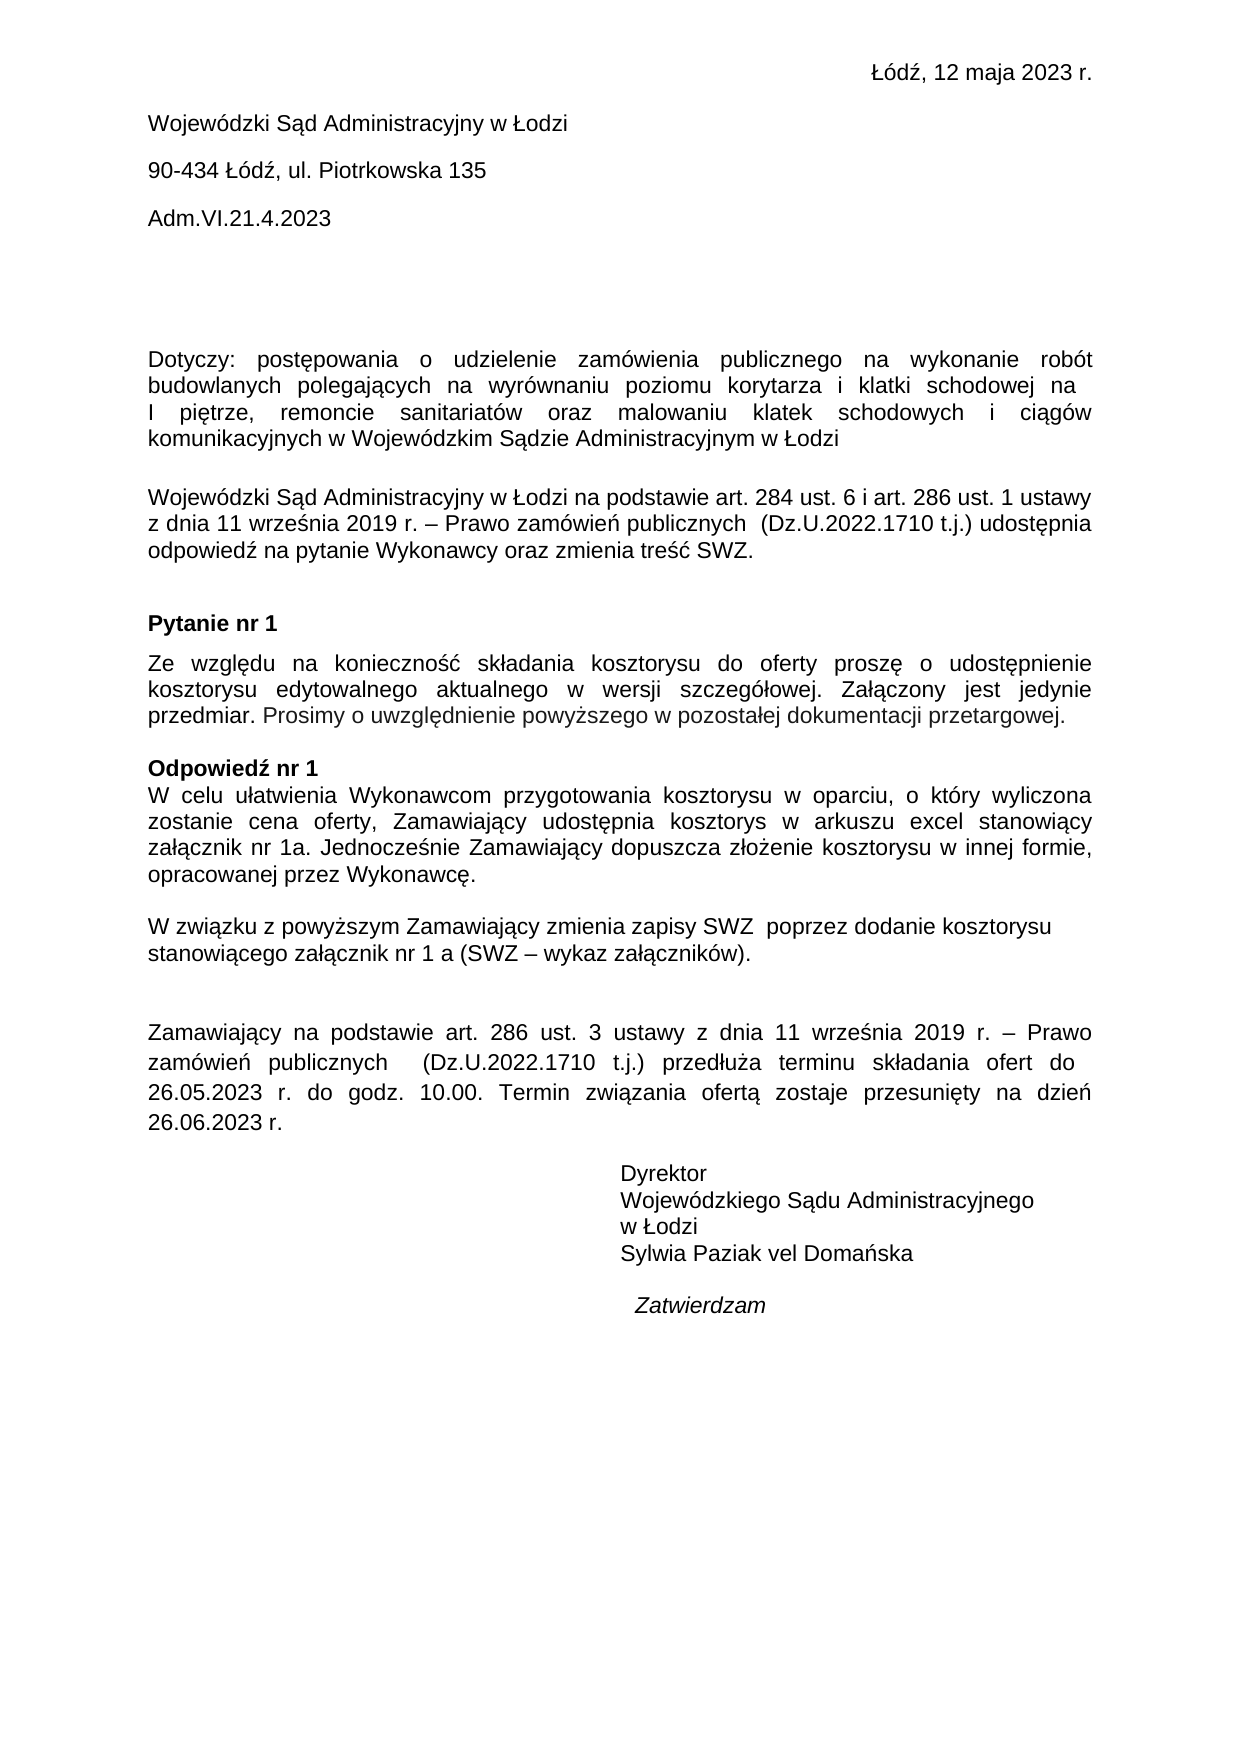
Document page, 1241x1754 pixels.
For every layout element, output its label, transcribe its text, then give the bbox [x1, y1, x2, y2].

text Wojewódzki Sąd Administracyjny w Łodzi [148, 110, 1093, 136]
text 90-434 Łódź, ul. Piotrkowska 135 [148, 157, 1093, 184]
list W związku z powyższym Zamawiający zmienia zapisy SWZ poprzez dodanie kosztorysu stanowiącego załącznik nr 1 a (SWZ – wykaz załączników). [148, 913, 1093, 966]
text Dyrektor [148, 1160, 1093, 1187]
text Ze względu na konieczność składania kosztorysu do oferty proszę o udostępnienie kosztorysu edytowalnego aktualnego w wersji szczegółowej. Załączony jest jedynie przedmiar. Prosimy o uwzględnienie powyższego w pozostałej dokumentacji przetargowej. [148, 650, 1093, 729]
text w Łodzi [148, 1213, 1093, 1239]
text Wojewódzkiego Sądu Administracyjnego [148, 1187, 1093, 1213]
text Pytanie nr 1 [148, 610, 1093, 637]
text Sylwia Paziak vel Domańska [148, 1239, 1093, 1266]
text Zatwierdzam [148, 1292, 1093, 1318]
text W celu ułatwienia Wykonawcom przygotowania kosztorysu w oparciu, o który wyliczona zostanie cena oferty, Zamawiający udostępnia kosztorys w arkuszu excel stanowiący załącznik nr 1a. Jednocześnie Zamawiający dopuszcza złożenie kosztorysu w innej formie, opracowanej przez Wykonawcę. [148, 782, 1093, 887]
text Adm.VI.21.4.2023 [148, 204, 1093, 231]
subtitle Dotyczy: postępowania o udzielenie zamówienia publicznego na wykonanie robót budowlanych polegających na wyrównaniu poziomu korytarza i klatki schodowej na I piętrze, remoncie sanitariatów oraz malowaniu klatek schodowych i ciągów komunikacyjnych w Wojewódzkim Sądzie Administracyjnym w Łodzi [148, 346, 1093, 451]
text Wojewódzki Sąd Administracyjny w Łodzi na podstawie art. 284 ust. 6 i art. 286 ust. 1 ustawy z dnia 11 września 2019 r. – Prawo zamówień publicznych (Dz.U.2022.1710 t.j.) udostępnia odpowiedź na pytanie Wykonawcy oraz zmienia treść SWZ. [148, 484, 1093, 563]
text Odpowiedź nr 1 [148, 755, 1093, 782]
text Zamawiający na podstawie art. 286 ust. 3 ustawy z dnia 11 września 2019 r. – Prawo zamówień publicznych (Dz.U.2022.1710 t.j.) przedłuża terminu składania ofert do 26.05.2023 r. do godz. 10.00. Termin związania ofertą zostaje przesunięty na dzień 26.06.2023 r. [148, 1019, 1093, 1136]
text Łódź, 12 maja 2023 r. [148, 59, 1093, 85]
